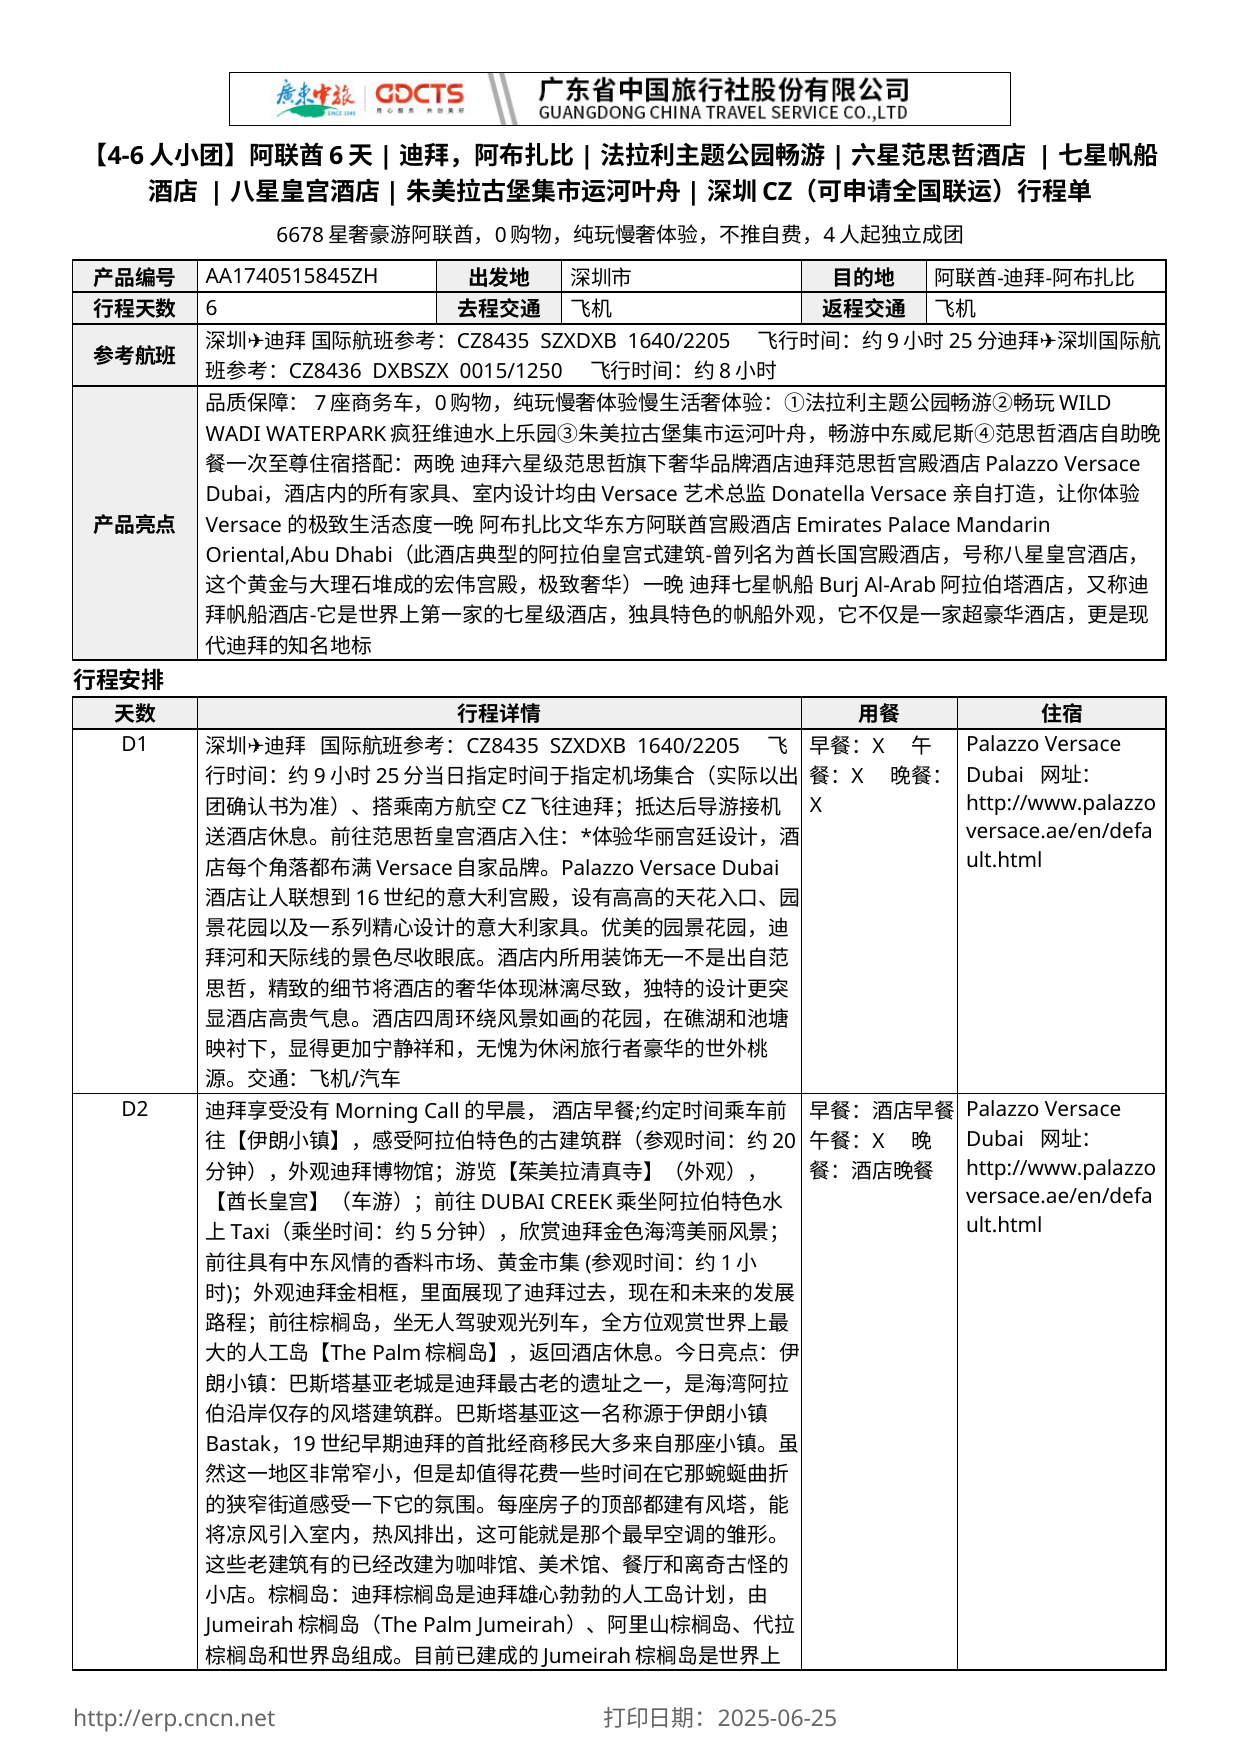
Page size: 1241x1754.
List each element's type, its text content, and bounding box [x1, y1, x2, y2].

table_header 目的地 [802, 261, 926, 291]
table_header 行程详情 [198, 698, 801, 728]
table_cell 6 [198, 293, 436, 323]
table_cell D1 [73, 730, 197, 1093]
table_cell 深圳✈迪拜 [198, 325, 1165, 385]
table_cell 飞机 [927, 293, 1165, 323]
table_cell Palazzo Versace Dubai 网址：http://www.palazzoversace.ae/en/default.html [958, 730, 1165, 1093]
picture [230, 73, 1010, 125]
table_cell 品质保障： [198, 387, 1165, 659]
table_cell 产品亮点 [73, 387, 197, 659]
table_header 阿联酋-迪拜-阿布扎比 [927, 261, 1165, 291]
table_cell 早餐：X 午餐：X 晚餐：X [802, 730, 957, 1093]
table_cell 行程天数 [73, 293, 197, 323]
table_cell D2 [73, 1094, 197, 1669]
table_cell 参考航班 [73, 325, 197, 385]
table_cell 去程交通 [437, 293, 561, 323]
table_header 住宿 [958, 698, 1165, 728]
text 【4-6人小团】阿联酋6天 | 迪拜，阿布扎比 | 法拉利主题公园畅游 | 六星范思哲酒店 | 七星帆船酒店 | 八星皇宫酒店 | 朱美拉古堡集市运河叶舟 | 深圳CZ（可申请全国联运）行程单 [73, 136, 1167, 208]
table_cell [958, 1094, 1165, 1669]
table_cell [802, 1094, 957, 1669]
table_cell 返程交通 [802, 293, 926, 323]
table_header 出发地 [437, 261, 561, 291]
table_cell 迪拜 [198, 1094, 801, 1669]
table_header 天数 [73, 698, 197, 728]
text 6678星奢豪游阿联酋，0购物，纯玩慢奢体验，不推自费，4人起独立成团 [73, 218, 1167, 249]
text 行程安排 [73, 662, 1167, 695]
table_header 产品编号 [73, 261, 197, 291]
table_header AA1740515845ZH [198, 261, 436, 291]
table_cell 飞机 [562, 293, 801, 323]
table_header 深圳市 [562, 261, 801, 291]
table_cell 深圳✈迪拜 国际航班参考：CZ8435 SZXDXB 1640/2205 飞行时间：约9小时25分 [198, 730, 801, 1093]
table_header 用餐 [802, 698, 957, 728]
